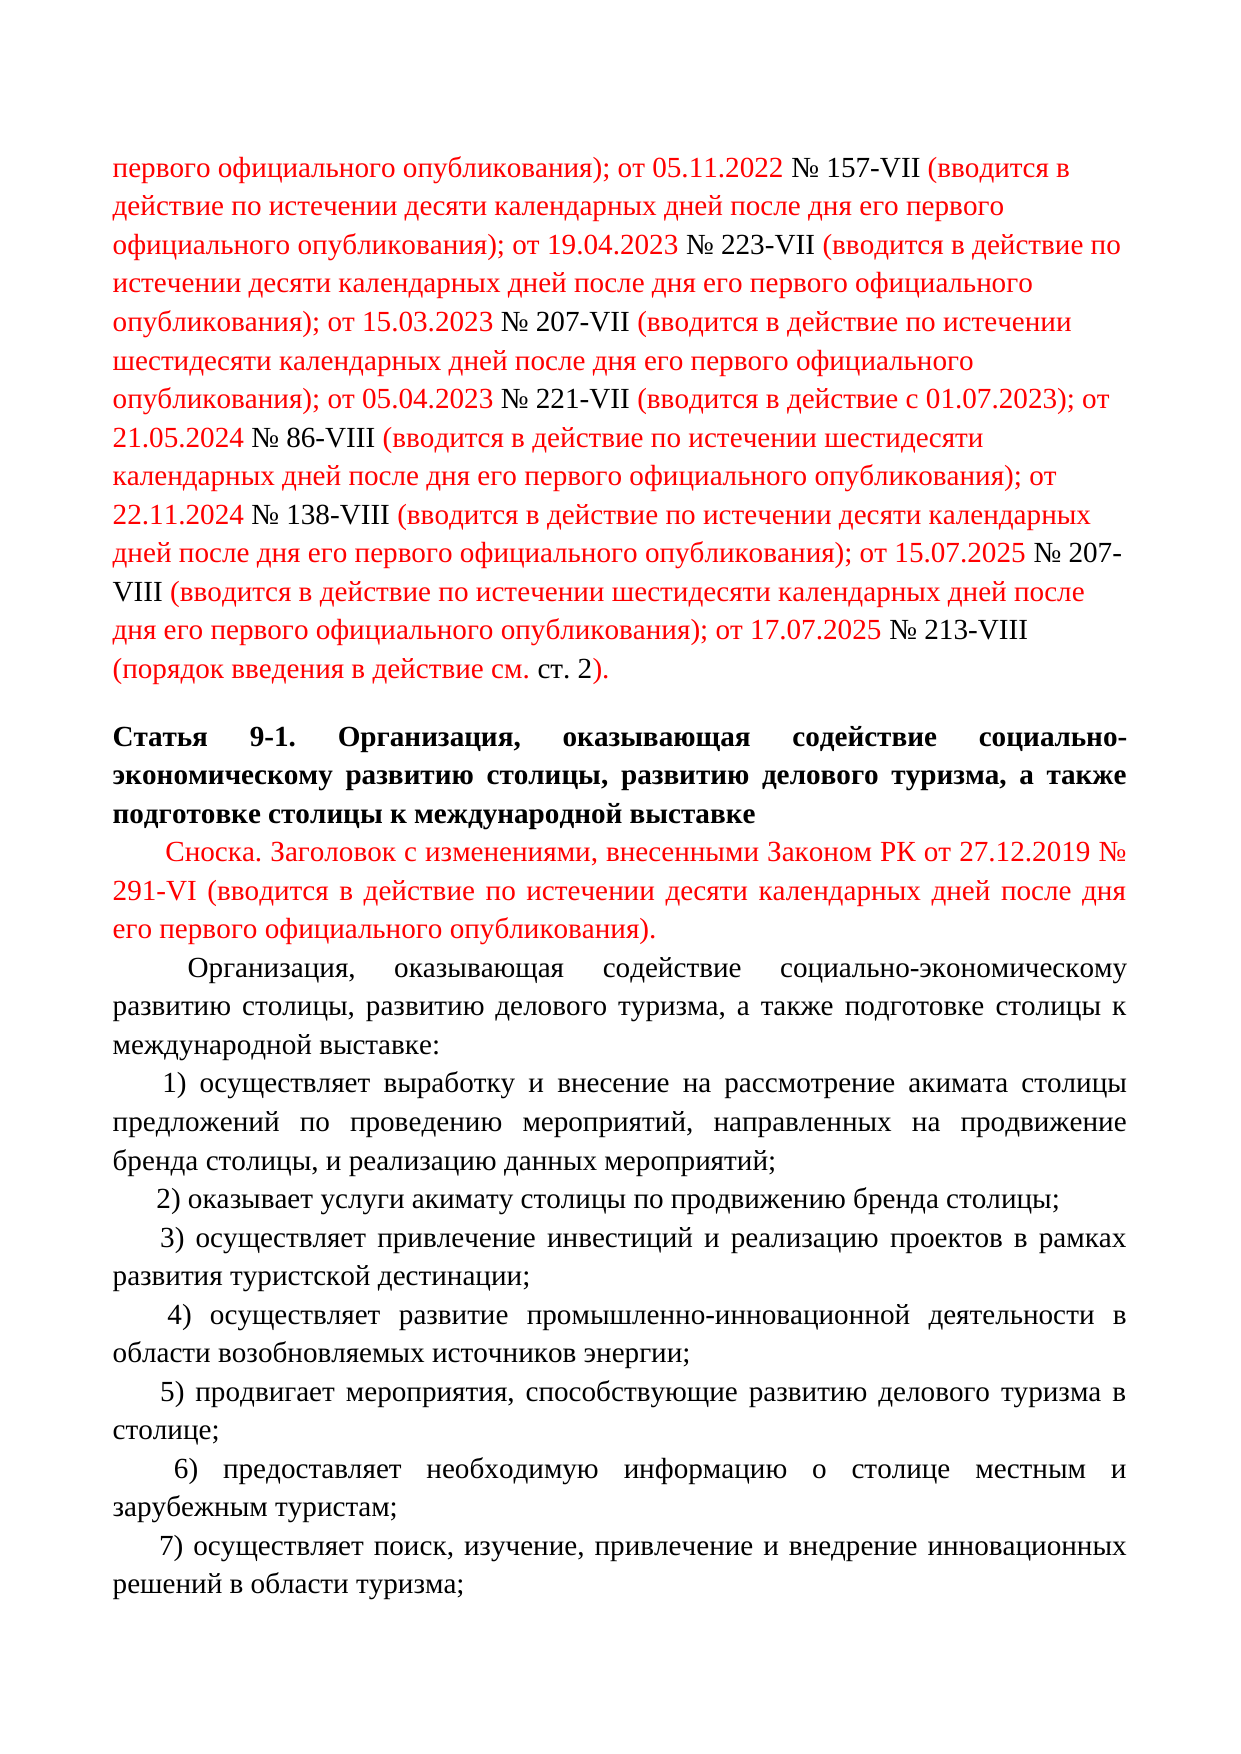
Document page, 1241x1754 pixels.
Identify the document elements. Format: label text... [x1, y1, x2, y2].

text 6) предоставляет необходимую информацию о столице местным и зарубежным туристам; [112, 1451, 1128, 1523]
text Сноска. Заголовок с изменениями, внесенными Законом РК от 27.12.2019 № 291-VІ (вводится в действие по истечении десяти календарных дней после дня его первого официального опубликования). [112, 834, 1128, 945]
text Организация, оказывающая содействие социально-экономическому развитию столицы, развитию делового туризма, а также подготовке столицы к международной выставке: [112, 950, 1128, 1061]
text 1) осуществляет выработку и внесение на рассмотрение акимата столицы предложений по проведению мероприятий, направленных на продвижение бренда столицы, и реализацию данных мероприятий; [112, 1066, 1128, 1176]
text 7) осуществляет поиск, изучение, привлечение и внедрение инновационных решений в области туризма; [112, 1528, 1128, 1600]
text 3) осуществляет привлечение инвестиций и реализацию проектов в рамках развития туристской дестинации; [112, 1220, 1128, 1292]
text 4) осуществляет развитие промышленно-инновационной деятельности в области возобновляемых источников энергии; [112, 1297, 1128, 1369]
text Статья 9-1. Организация, оказывающая содействие социально-экономическому развитию столицы, развитию делового туризма, а также подготовке столицы к международной выставке [112, 719, 1128, 829]
text 2) оказывает услуги акимату столицы по продвижению бренда столицы; [112, 1181, 1128, 1215]
text 5) продвигает мероприятия, способствующие развитию делового туризма в столице; [112, 1374, 1128, 1446]
